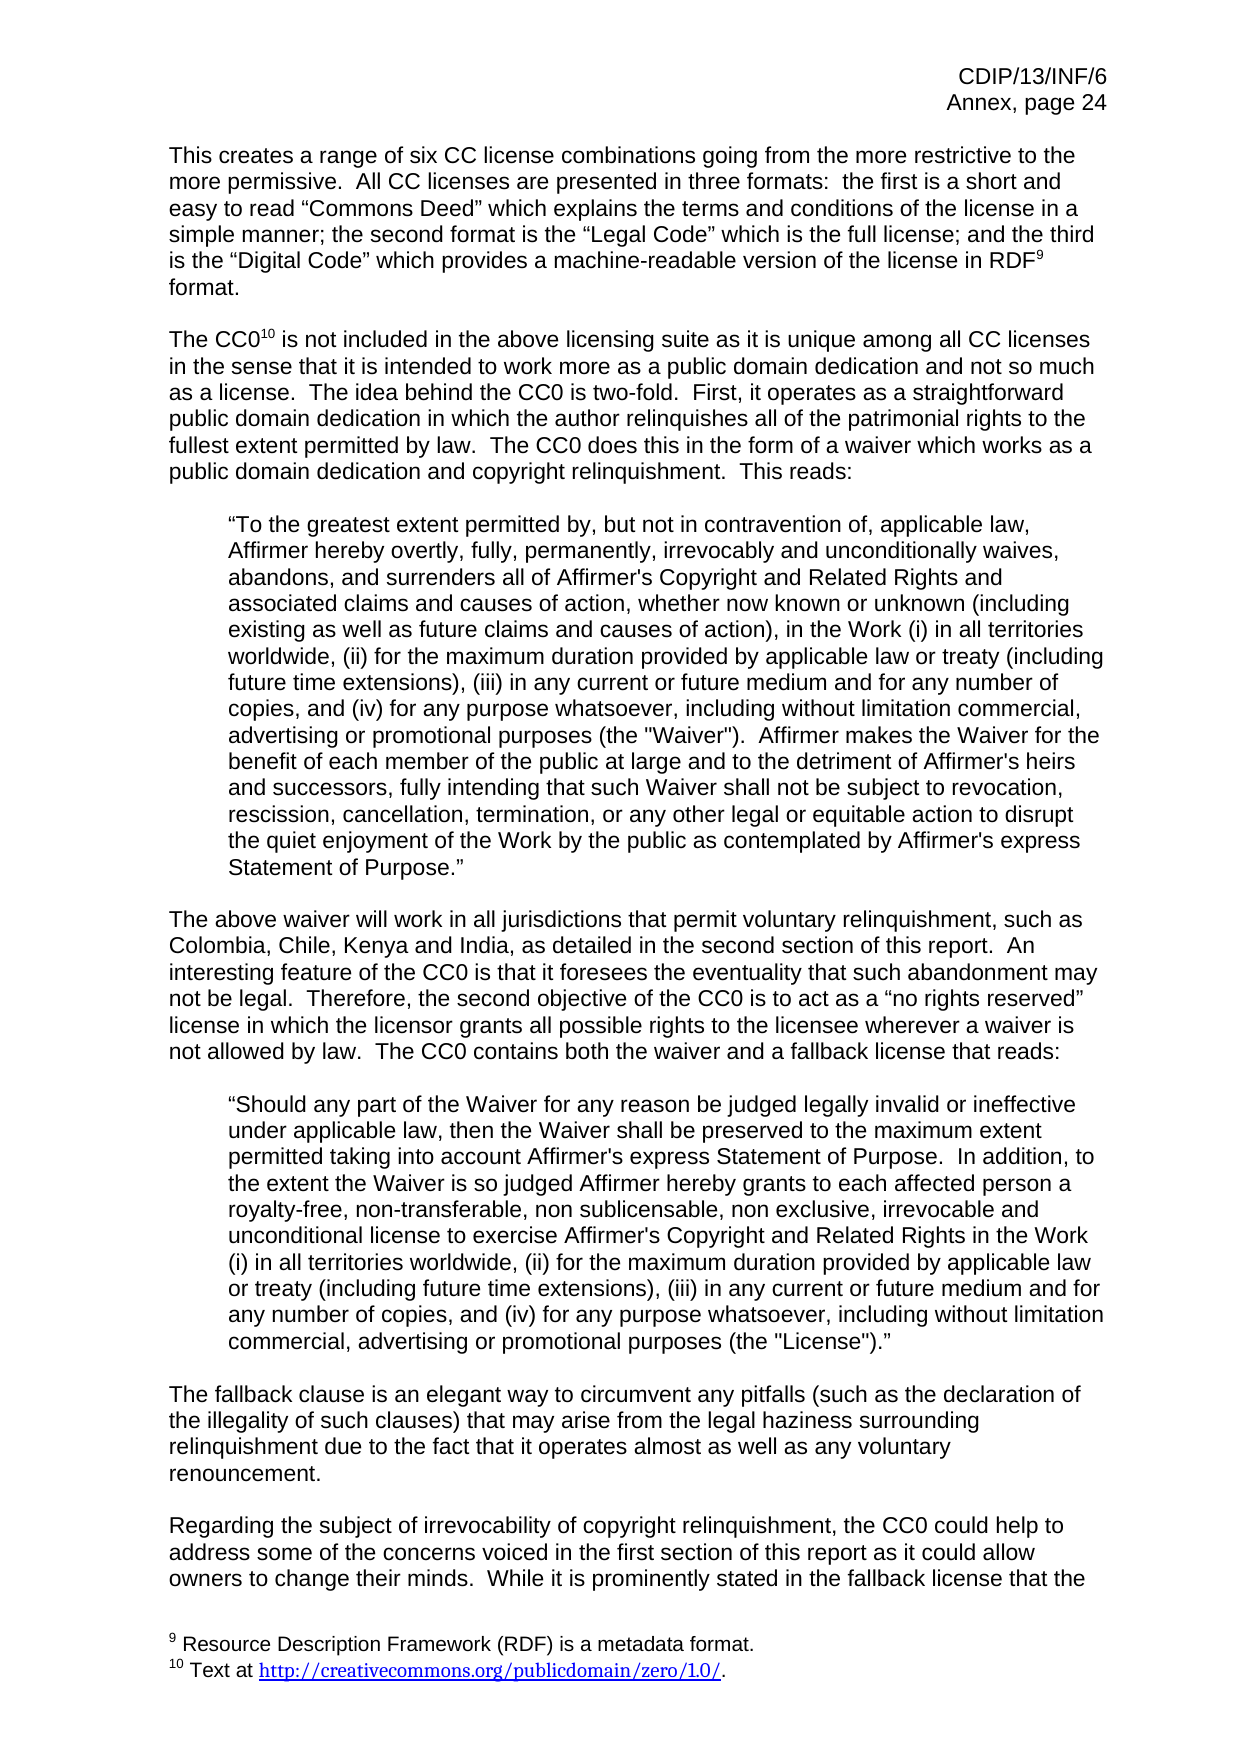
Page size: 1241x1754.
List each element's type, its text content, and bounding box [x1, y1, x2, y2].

text The fallback clause is an elegant way to circumvent any pitfalls (such as the declaration of the illegality of such clauses) that may arise from the legal haziness surrounding relinquishment due to the fact that it operates almost as well as any voluntary renouncement. [169, 1381, 1107, 1486]
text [169, 1512, 1107, 1591]
text The above waiver will work in all jurisdictions that permit voluntary relinquishment, such as Colombia, Chile, Kenya and India, as detailed in the second section of this report. An interesting feature of the CC0 is that it foresees the eventuality that such abandonment may not be legal. Therefore, the second objective of the CC0 is to act as a “no rights reserved” license in which the licensor grants all possible rights to the licensee wherever a waiver is not allowed by law. The CC0 contains both the waiver and a fallback license that reads: [169, 906, 1107, 1064]
text This creates a range of six CC license combinations going from the more restrictive to the more permissive. All CC licenses are presented in three formats: the first is a short and easy to read “Commons Deed” which explains the terms and conditions of the license in a simple manner; the second format is the “Legal Code” which is the full license; and the third is the “Digital Code” which provides a machine-readable version of the license in RDF format. [169, 142, 1107, 300]
text “Should any part of the Waiver for any reason be judged legally invalid or ineffective under applicable law, then the Waiver shall be preserved to the maximum extent permitted taking into account Affirmer's express Statement of Purpose. In addition, to the extent the Waiver is so judged Affirmer hereby grants to each affected person a royalty-free, non-transferable, non sublicensable, non exclusive, irrevocable and unconditional license to exercise Affirmer's Copyright and Related Rights in the Work (i) in all territories worldwide, (ii) for the maximum duration provided by applicable law or treaty (including future time extensions), (iii) in any current or future medium and for any number of copies, and (iv) for any purpose whatsoever, including without limitation commercial, advertising or promotional purposes (the "License").” [228, 1091, 1107, 1354]
text The CC0 is not included in the above licensing suite as it is unique among all CC licenses in the sense that it is intended to work more as a public domain dedication and not so much as a license. The idea behind the CC0 is two-fold. First, it operates as a straightforward public domain dedication in which the author relinquishes all of the patrimonial rights to the fullest extent permitted by law. The CC0 does this in the form of a waiver which works as a public domain dedication and copyright relinquishment. This reads: [169, 326, 1107, 484]
text “To the greatest extent permitted by, but not in contravention of, applicable law, Affirmer hereby overtly, fully, permanently, irrevocably and unconditionally waives, abandons, and surrenders all of Affirmer's Copyright and Related Rights and associated claims and causes of action, whether now known or unknown (including existing as well as future claims and causes of action), in the Work (i) in all territories worldwide, (ii) for the maximum duration provided by applicable law or treaty (including future time extensions), (iii) in any current or future medium and for any number of copies, and (iv) for any purpose whatsoever, including without limitation commercial, advertising or promotional purposes (the "Waiver"). Affirmer makes the Waiver for the benefit of each member of the public at large and to the detriment of Affirmer's heirs and successors, fully intending that such Waiver shall not be subject to revocation, rescission, cancellation, termination, or any other legal or equitable action to disrupt the quiet enjoyment of the Work by the public as contemplated by Affirmer's express Statement of Purpose.” [228, 511, 1107, 880]
